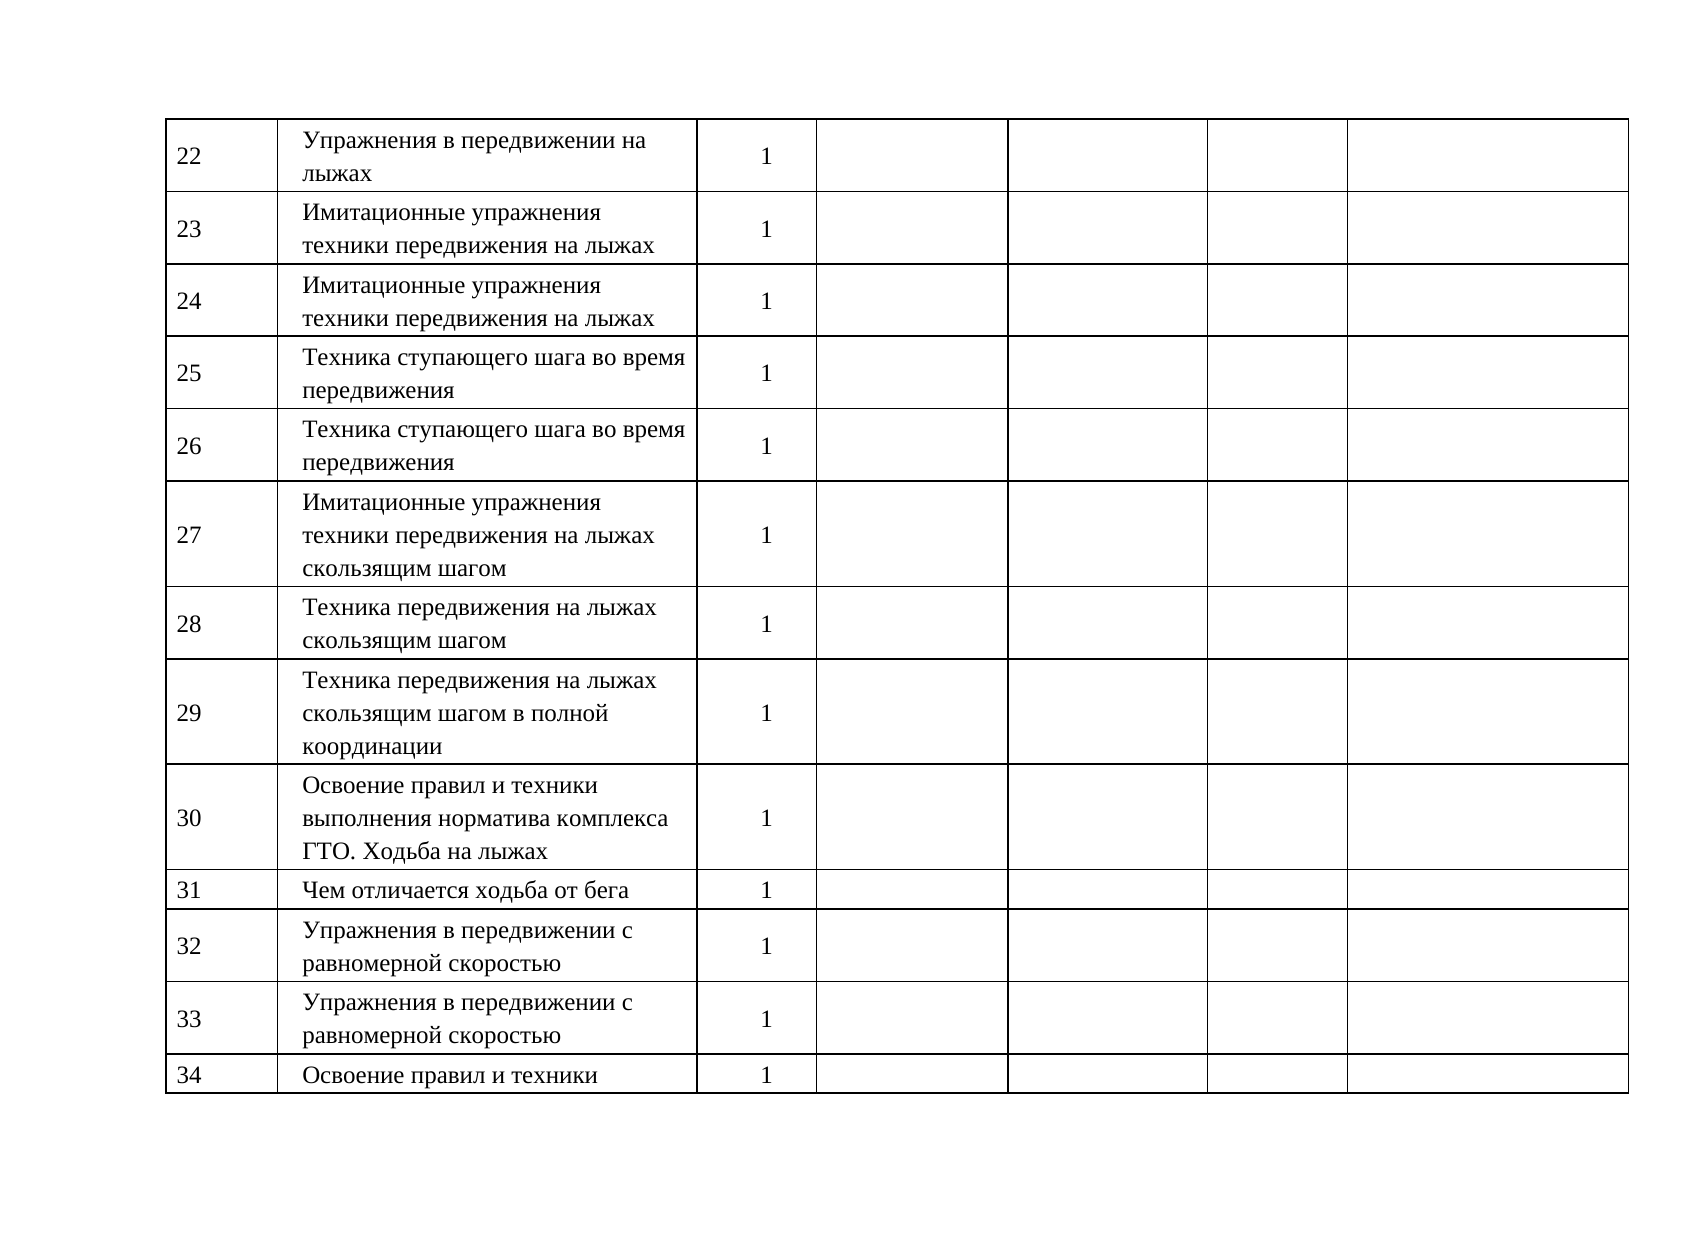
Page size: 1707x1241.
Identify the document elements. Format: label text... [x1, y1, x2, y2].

table_cell 1 [698, 660, 816, 763]
table_cell [1208, 587, 1347, 658]
table_cell [1009, 409, 1207, 480]
table_cell [1348, 192, 1628, 263]
table_cell 31 [167, 870, 277, 908]
table_cell [1009, 765, 1207, 869]
table_cell [1208, 337, 1347, 408]
table_cell 28 [167, 587, 277, 658]
table_cell [817, 120, 1007, 191]
table_cell [1208, 1055, 1347, 1092]
table_cell 1 [698, 1055, 816, 1092]
table_cell [1348, 982, 1628, 1053]
table_cell 29 [167, 660, 277, 763]
table_cell [817, 337, 1007, 408]
table_cell [1348, 120, 1628, 191]
table_cell [1009, 982, 1207, 1053]
table_cell 23 [167, 192, 277, 263]
table_cell [1348, 765, 1628, 869]
table_cell [1009, 482, 1207, 586]
table_cell [1208, 660, 1347, 763]
table_cell [817, 192, 1007, 263]
table_cell [1009, 870, 1207, 908]
table_cell Чем отличается ходьба от бега [278, 870, 696, 908]
table_cell 1 [698, 910, 816, 981]
table_cell Имитационные упражнения техники передвижения на лыжах [278, 265, 696, 335]
table_cell [817, 765, 1007, 869]
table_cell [278, 120, 696, 191]
table_cell [1009, 120, 1207, 191]
table_cell 1 [698, 765, 816, 869]
table_cell [1009, 192, 1207, 263]
table_cell 25 [167, 337, 277, 408]
table_cell [1208, 120, 1347, 191]
table_cell Упражнения в передвижении с равномерной скоростью [278, 910, 696, 981]
table_cell [817, 265, 1007, 335]
table_cell 24 [167, 265, 277, 335]
table_cell [817, 587, 1007, 658]
table_cell Техника ступающего шага во время передвижения [278, 409, 696, 480]
table_cell [1348, 587, 1628, 658]
table_cell 1 [698, 337, 816, 408]
table_cell [1348, 409, 1628, 480]
table_cell [817, 482, 1007, 586]
table_cell [1348, 265, 1628, 335]
table_cell Имитационные упражнения техники передвижения на лыжах [278, 192, 696, 263]
table_cell [1208, 910, 1347, 981]
table_cell [1208, 482, 1347, 586]
table_cell 32 [167, 910, 277, 981]
table_cell Имитационные упражнения техники передвижения на лыжах скользящим шагом [278, 482, 696, 586]
table_cell [1348, 870, 1628, 908]
table_cell [1009, 587, 1207, 658]
table_cell [1009, 1055, 1207, 1092]
table_cell [1009, 337, 1207, 408]
table_cell 27 [167, 482, 277, 586]
table_cell 1 [698, 409, 816, 480]
table_cell 22 [167, 120, 277, 191]
table_cell [817, 409, 1007, 480]
table_cell Техника ступающего шага во время передвижения [278, 337, 696, 408]
table_cell [1348, 482, 1628, 586]
table_cell [1208, 265, 1347, 335]
table_cell [1208, 870, 1347, 908]
table_cell [817, 982, 1007, 1053]
table_cell 1 [698, 265, 816, 335]
table_cell [1208, 765, 1347, 869]
table_cell 34 [167, 1055, 277, 1092]
table_cell 1 [698, 587, 816, 658]
table_cell 26 [167, 409, 277, 480]
table_cell [1348, 337, 1628, 408]
table_cell [1208, 982, 1347, 1053]
table_cell [817, 910, 1007, 981]
table_cell [1009, 660, 1207, 763]
table_cell Освоение правил и техники выполнения норматива комплекса ГТО. Ходьба на лыжах [278, 765, 696, 869]
table_cell 1 [698, 982, 816, 1053]
table_cell [1208, 192, 1347, 263]
table_cell 1 [698, 192, 816, 263]
table_cell [1348, 910, 1628, 981]
table_cell Техника передвижения на лыжах скользящим шагом в полной координации [278, 660, 696, 763]
table_cell Техника передвижения на лыжах скользящим шагом [278, 587, 696, 658]
table_cell 1 [698, 482, 816, 586]
table_cell [817, 660, 1007, 763]
table_cell [817, 870, 1007, 908]
table_cell [1208, 409, 1347, 480]
table_cell 1 [698, 120, 816, 191]
table_cell 33 [167, 982, 277, 1053]
table_cell [1009, 910, 1207, 981]
table_cell [1348, 1055, 1628, 1092]
table_cell 30 [167, 765, 277, 869]
table_cell 1 [698, 870, 816, 908]
table_cell [1348, 660, 1628, 763]
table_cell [278, 1055, 696, 1092]
table_cell [817, 1055, 1007, 1092]
table_cell Упражнения в передвижении с равномерной скоростью [278, 982, 696, 1053]
table_cell [1009, 265, 1207, 335]
